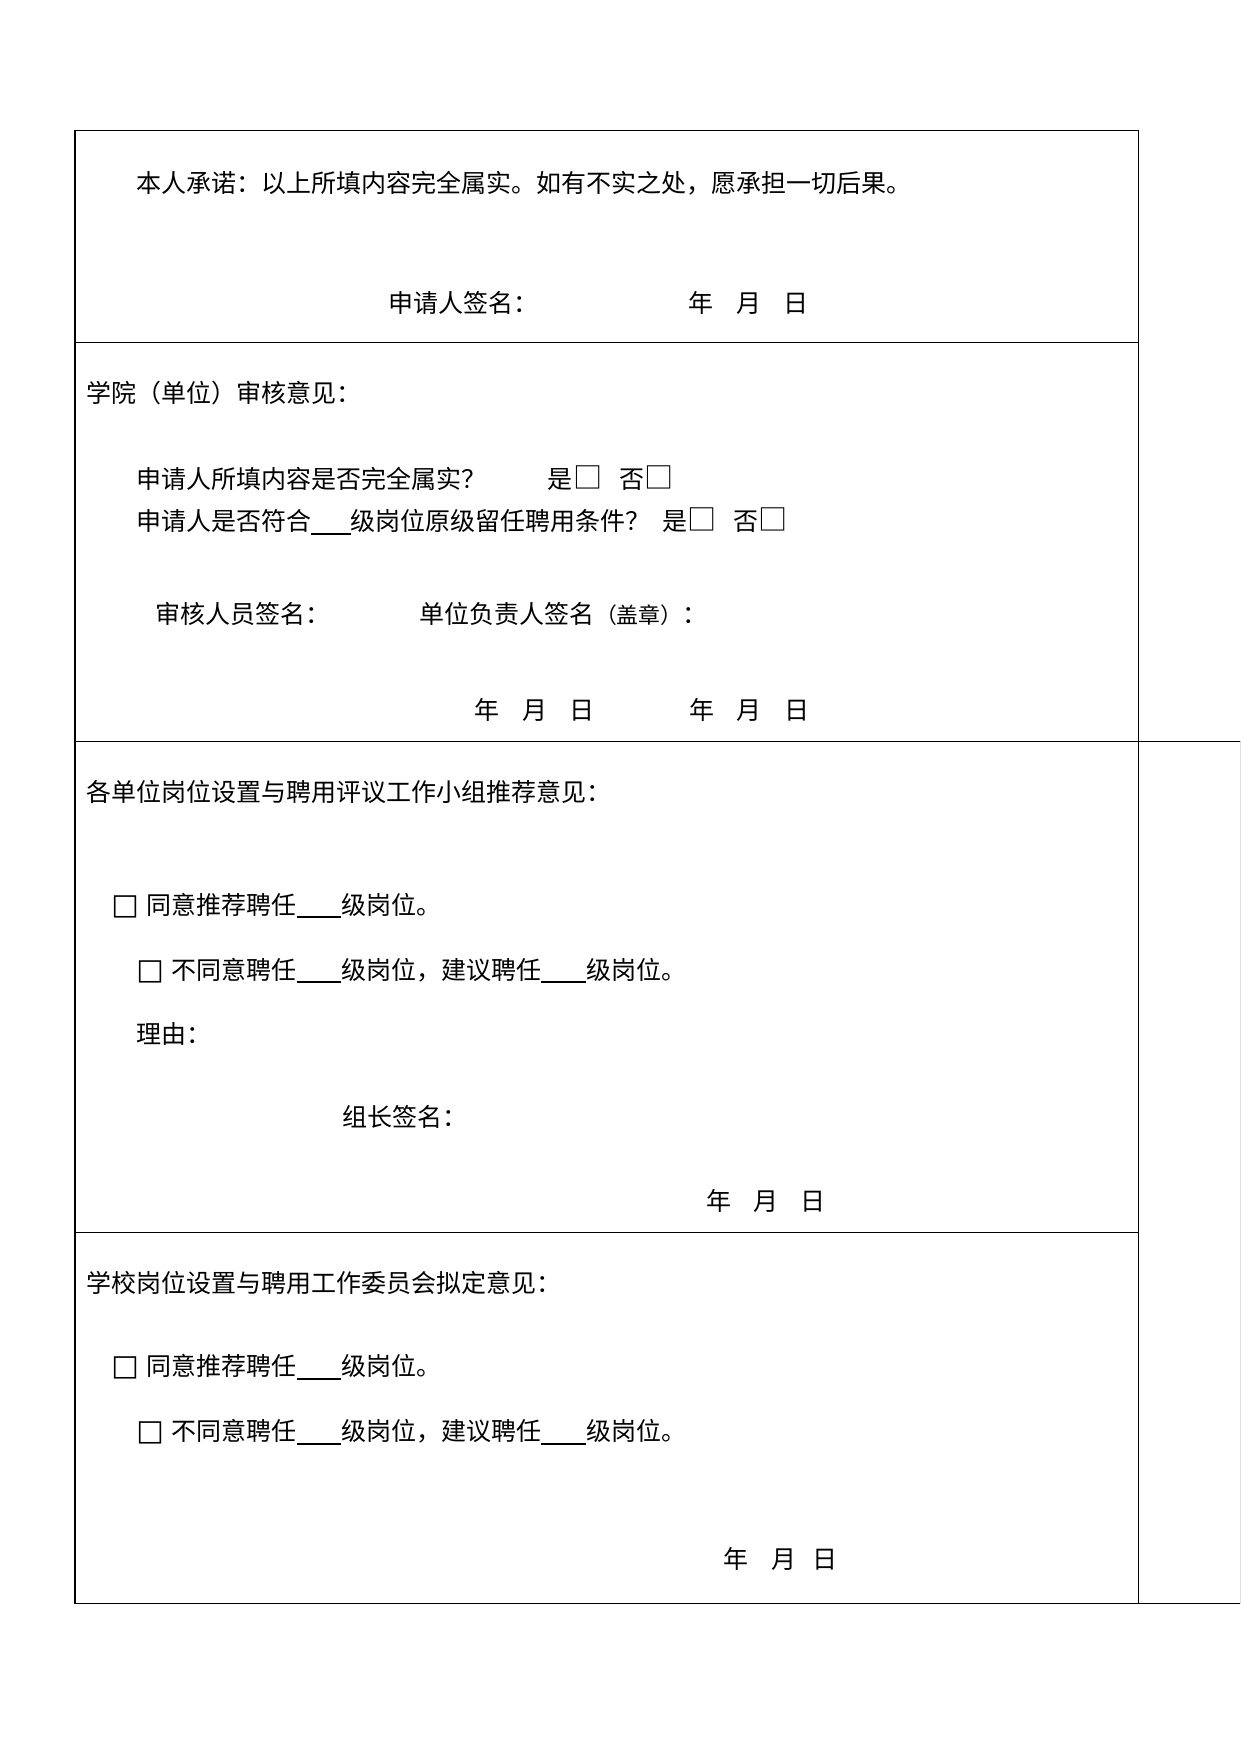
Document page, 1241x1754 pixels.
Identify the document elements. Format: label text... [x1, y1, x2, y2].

table_cell 各单位岗位设置与聘用评议工作小组推荐意见： □ 同意推荐聘任 级岗位。 □ 不同意聘任 级岗位，建议聘任 级岗位。 理由： 组长签名： 年 月 日 [76, 742, 1138, 1232]
table_cell 学院（单位）审核意见： 申请人所填内容是否完全属实？ 是□ 否□ 申请人是否符合 级岗位原级留任聘用条件？ 是□ 否□ 审核人员签名： 单位负责人签名（盖章）： 年 月 日 年 月 日 [76, 343, 1138, 741]
table_cell [1139, 742, 1240, 1603]
table_cell 本人承诺：以上所填内容完全属实。如有不实之处，愿承担一切后果。 申请人签名： 年 月 日 [76, 131, 1138, 342]
table_cell 学校岗位设置与聘用工作委员会拟定意见： □ 同意推荐聘任 级岗位。 □ 不同意聘任 级岗位，建议聘任 级岗位。 年 月 日 [76, 1233, 1138, 1603]
